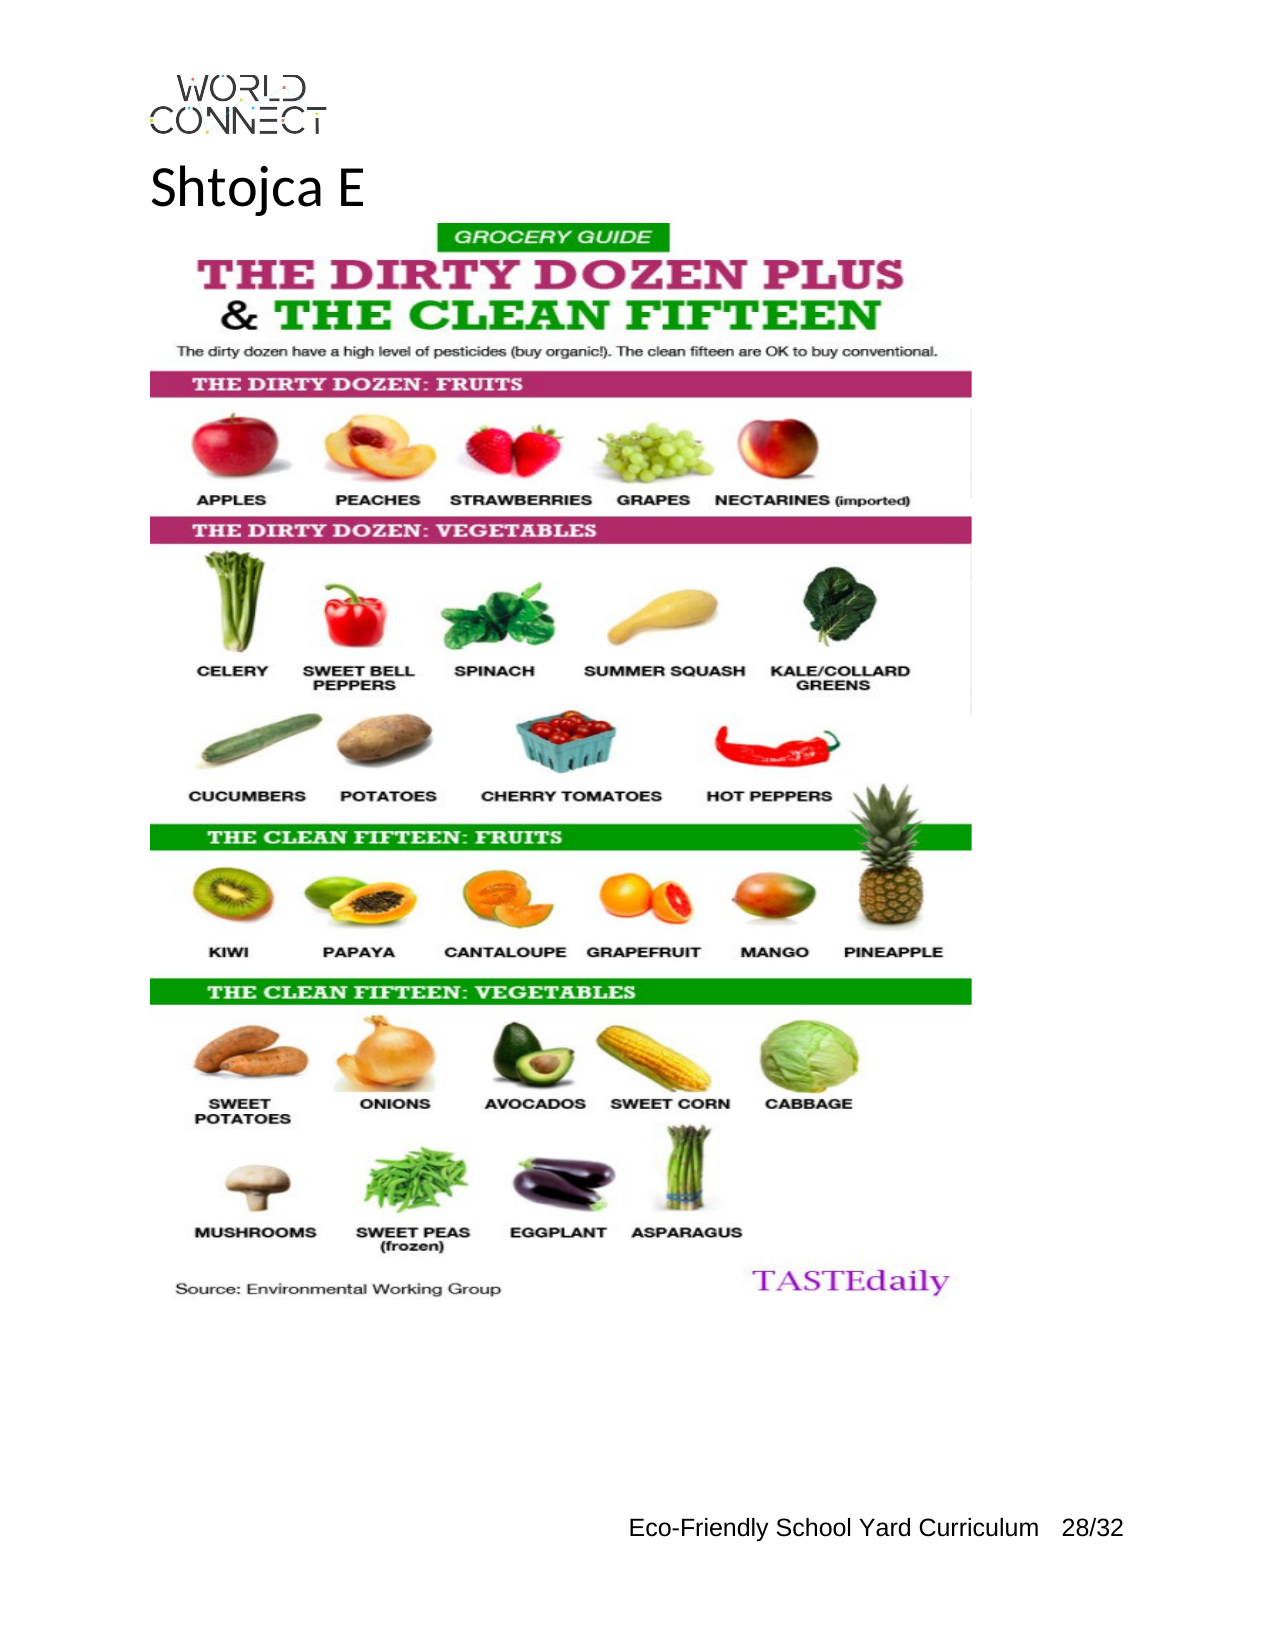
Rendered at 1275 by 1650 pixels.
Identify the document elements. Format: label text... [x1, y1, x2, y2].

picture [150, 223, 972, 1308]
picture [150, 75, 327, 134]
